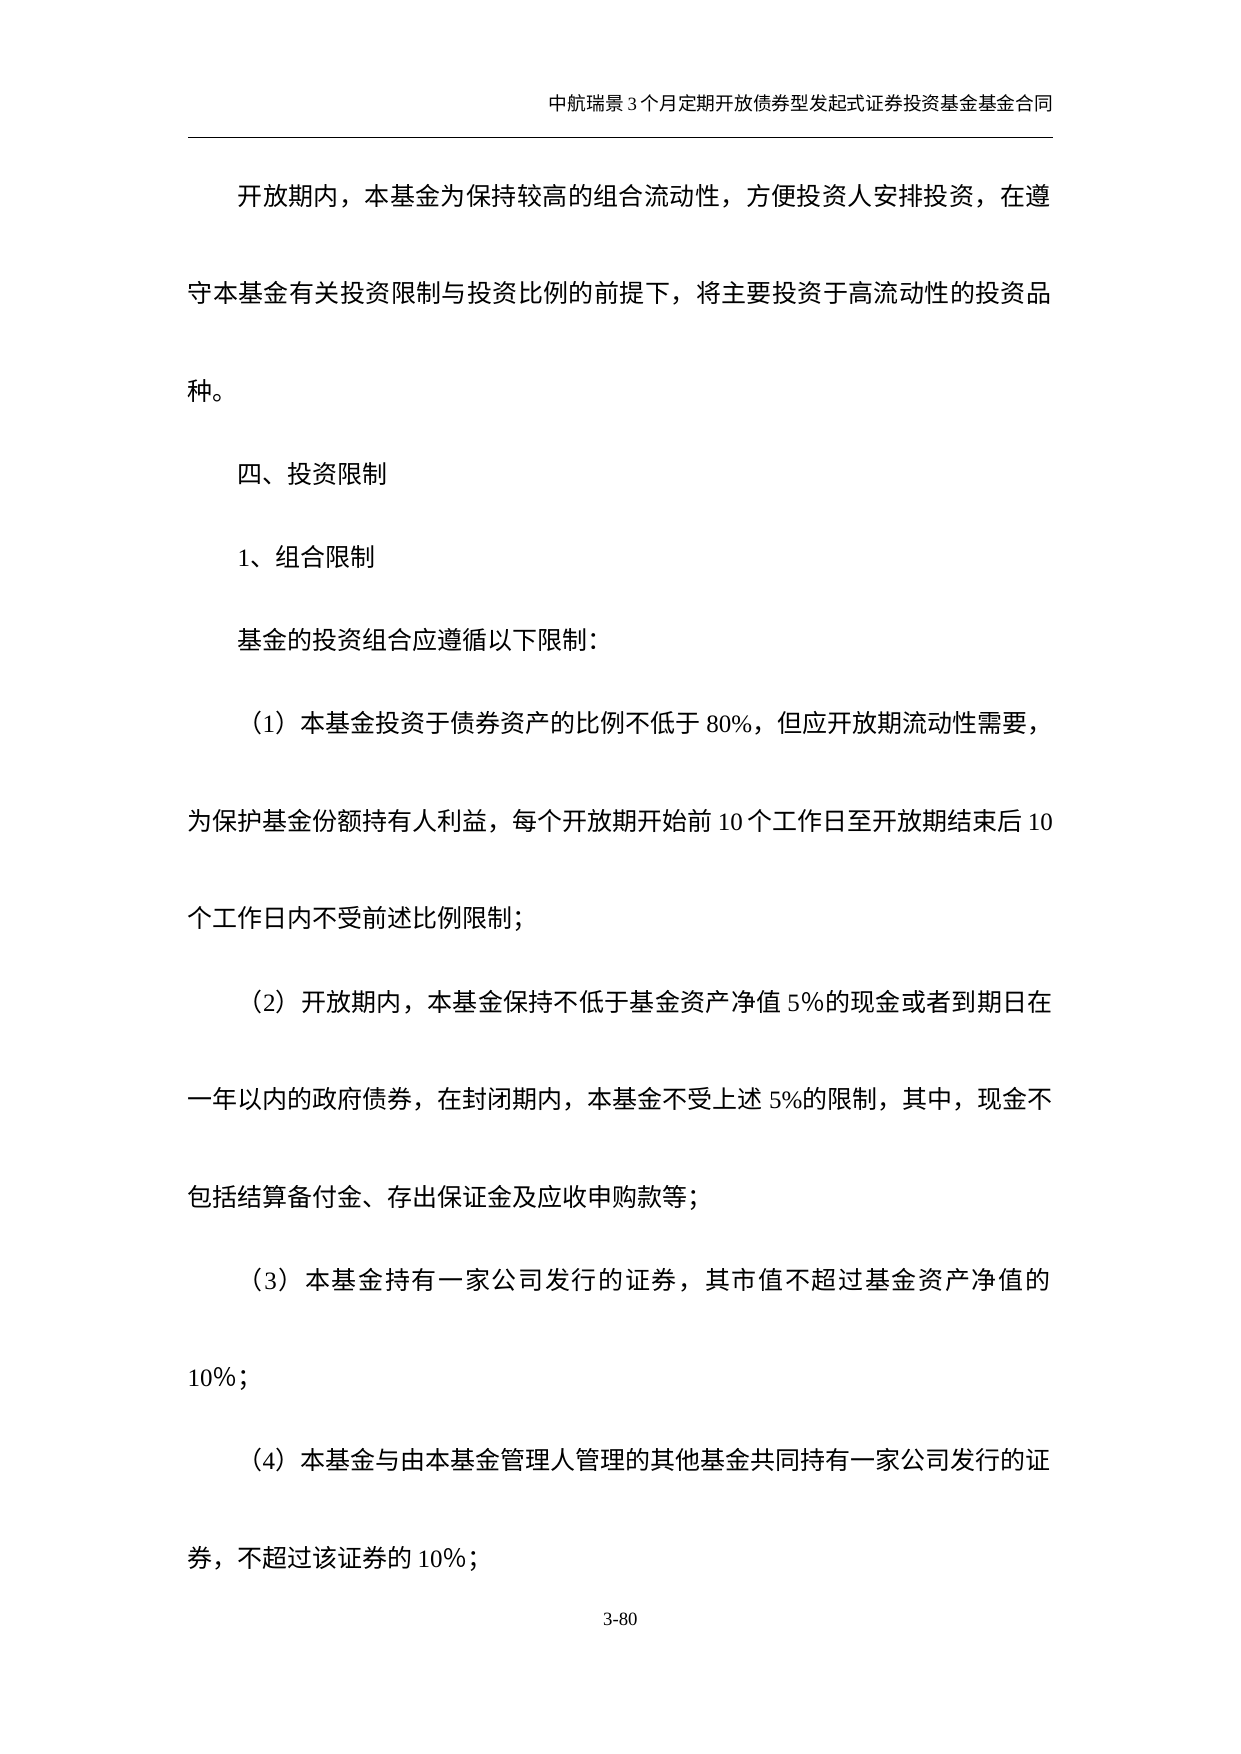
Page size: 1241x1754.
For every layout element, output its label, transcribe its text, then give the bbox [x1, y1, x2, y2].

text 1、组合限制 [187, 523, 1053, 588]
text 开放期内，本基金为保持较高的组合流动性，方便投资人安排投资，在遵守本基金有关投资限制与投资比例的前提下，将主要投资于高流动性的投资品种。 [187, 162, 1053, 422]
text （4）本基金与由本基金管理人管理的其他基金共同持有一家公司发行的证券，不超过该证券的10％； [187, 1426, 1053, 1589]
text （2）开放期内，本基金保持不低于基金资产净值5％的现金或者到期日在一年以内的政府债券，在封闭期内，本基金不受上述5%的限制，其中，现金不包括结算备付金、存出保证金及应收申购款等； [187, 968, 1053, 1228]
text 基金的投资组合应遵循以下限制： [187, 606, 1053, 671]
text 四、投资限制 [187, 440, 1053, 505]
text （1）本基金投资于债券资产的比例不低于80%，但应开放期流动性需要，为保护基金份额持有人利益，每个开放期开始前10个工作日至开放期结束后10个工作日内不受前述比例限制； [187, 689, 1053, 949]
text （3）本基金持有一家公司发行的证券，其市值不超过基金资产净值的10％； [187, 1246, 1053, 1408]
